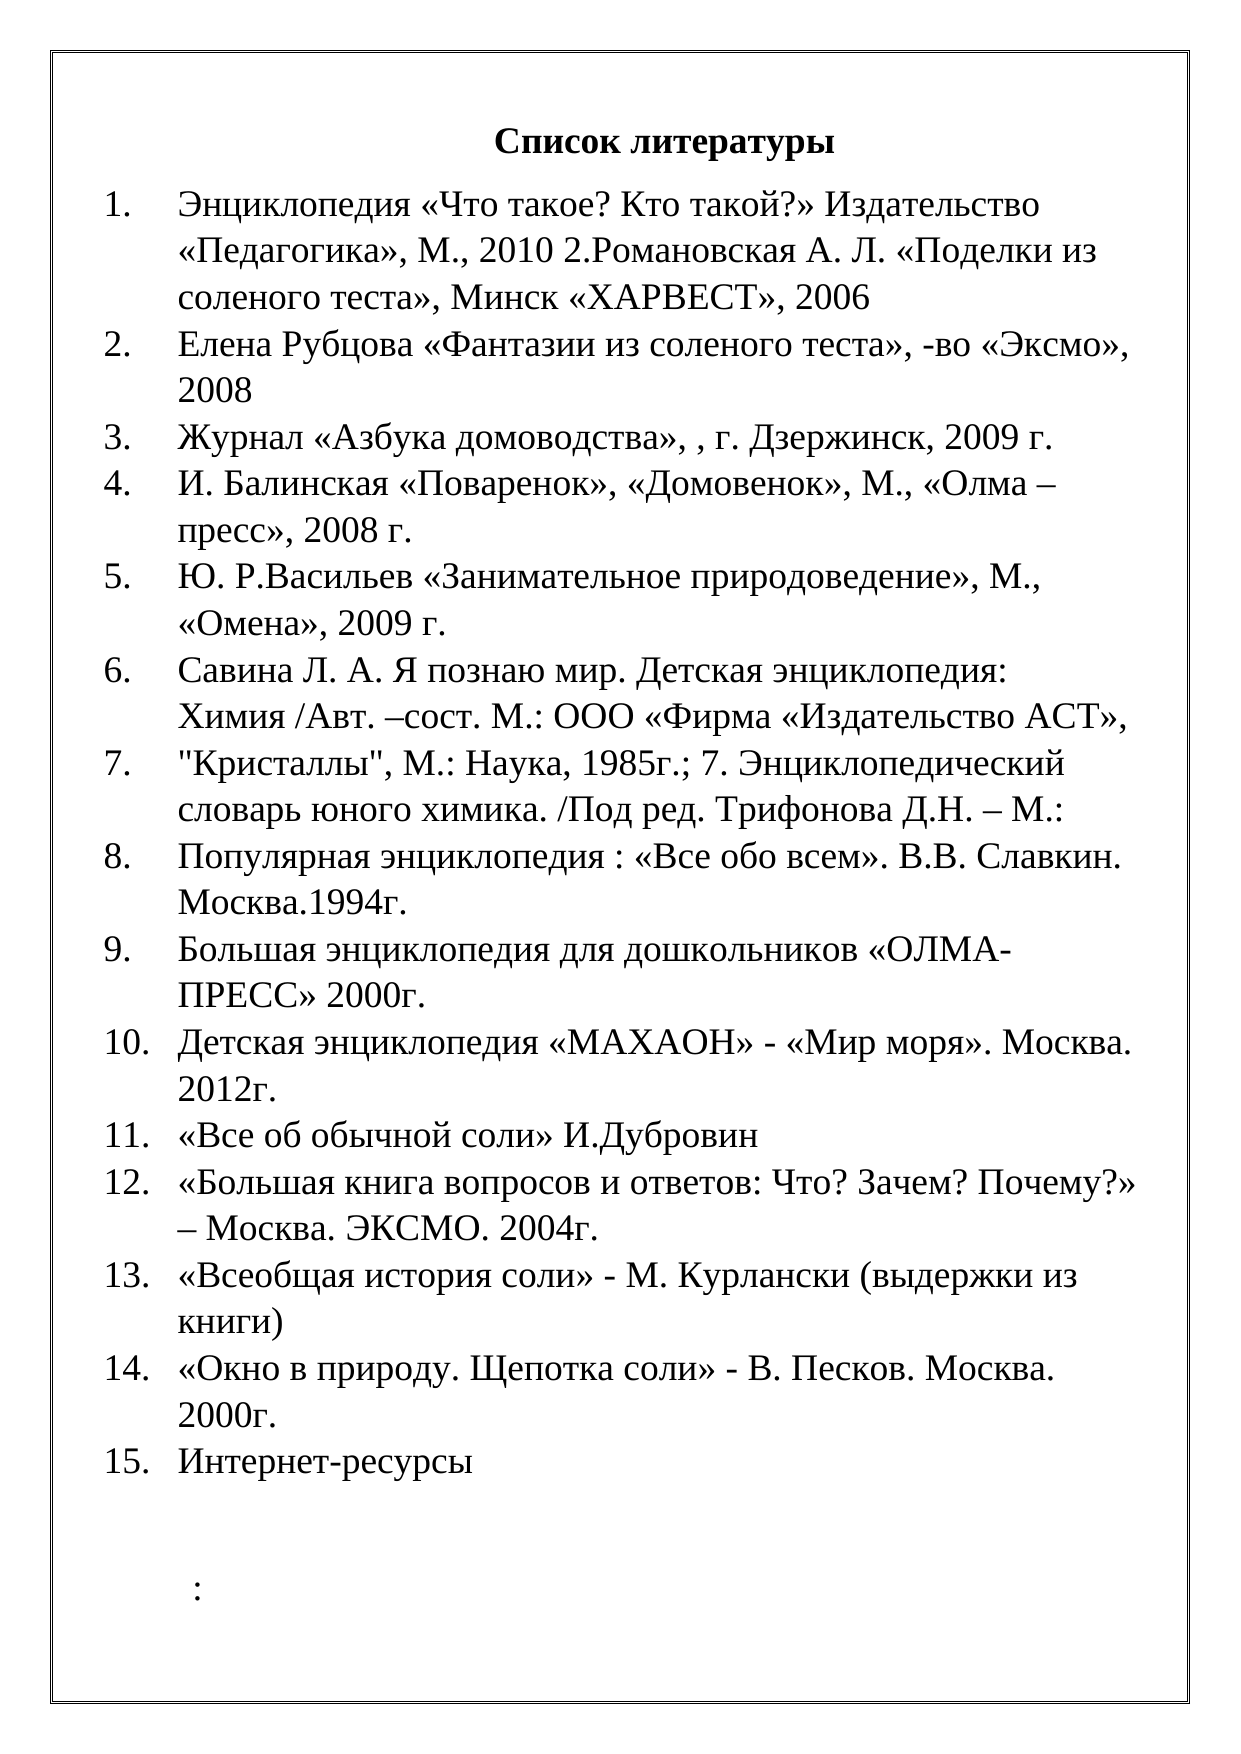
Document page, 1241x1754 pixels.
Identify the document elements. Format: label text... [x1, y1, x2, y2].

list И. Балинская «Поваренок», «Домовенок», М., «Олма – пресс», 2008 г. [103, 461, 1152, 550]
list Ю. Р.Васильев «Занимательное природоведение», М., «Омена», 2009 г. [103, 554, 1152, 643]
list Журнал «Азбука домоводства», , г. Дзержинск, 2009 г. [103, 414, 1152, 457]
list Энциклопедия «Что такое? Кто такой?» Издательство «Педагогика», М., 2010 2.Романовская А. Л. «Поделки из соленого теста», Минск «ХАРВЕСТ», 2006 [103, 181, 1152, 318]
text Список литературы [177, 118, 1152, 161]
list Популярная энциклопедия : «Все обо всем». В.В. Славкин. Москва.1994г. [103, 833, 1152, 923]
list Елена Рубцова «Фантазии из соленого теста», -во «Эксмо», 2008 [103, 321, 1152, 411]
list Большая энциклопедия для дошкольников «ОЛМА-ПРЕСС» 2000г. [103, 926, 1152, 1016]
list «Окно в природу. Щепотка соли» - В. Песков. Москва. 2000г. [103, 1345, 1152, 1435]
list Детская энциклопедия «МАХАОН» - «Мир моря». Москва. 2012г. [103, 1019, 1152, 1109]
list «Всеобщая история соли» - М. Курлански (выдержки из книги) [103, 1252, 1152, 1342]
list : [192, 1565, 1152, 1608]
list «Большая книга вопросов и ответов: Что? Зачем? Почему?» – Москва. ЭКСМО. 2004г. [103, 1159, 1152, 1249]
list "Кристаллы", М.: Наука, 1985г.; 7. Энциклопедический словарь юного химика. /Под ред. Трифонова Д.Н. – М.: [103, 740, 1152, 830]
list «Все об обычной соли» И.Дубровин [103, 1113, 1152, 1156]
list Савина Л. А. Я познаю мир. Детская энциклопедия: Химия /Авт. –сост. М.: ООО «Фирма «Издательство АСТ», [103, 647, 1152, 737]
list Интернет-ресурсы [103, 1438, 1152, 1482]
